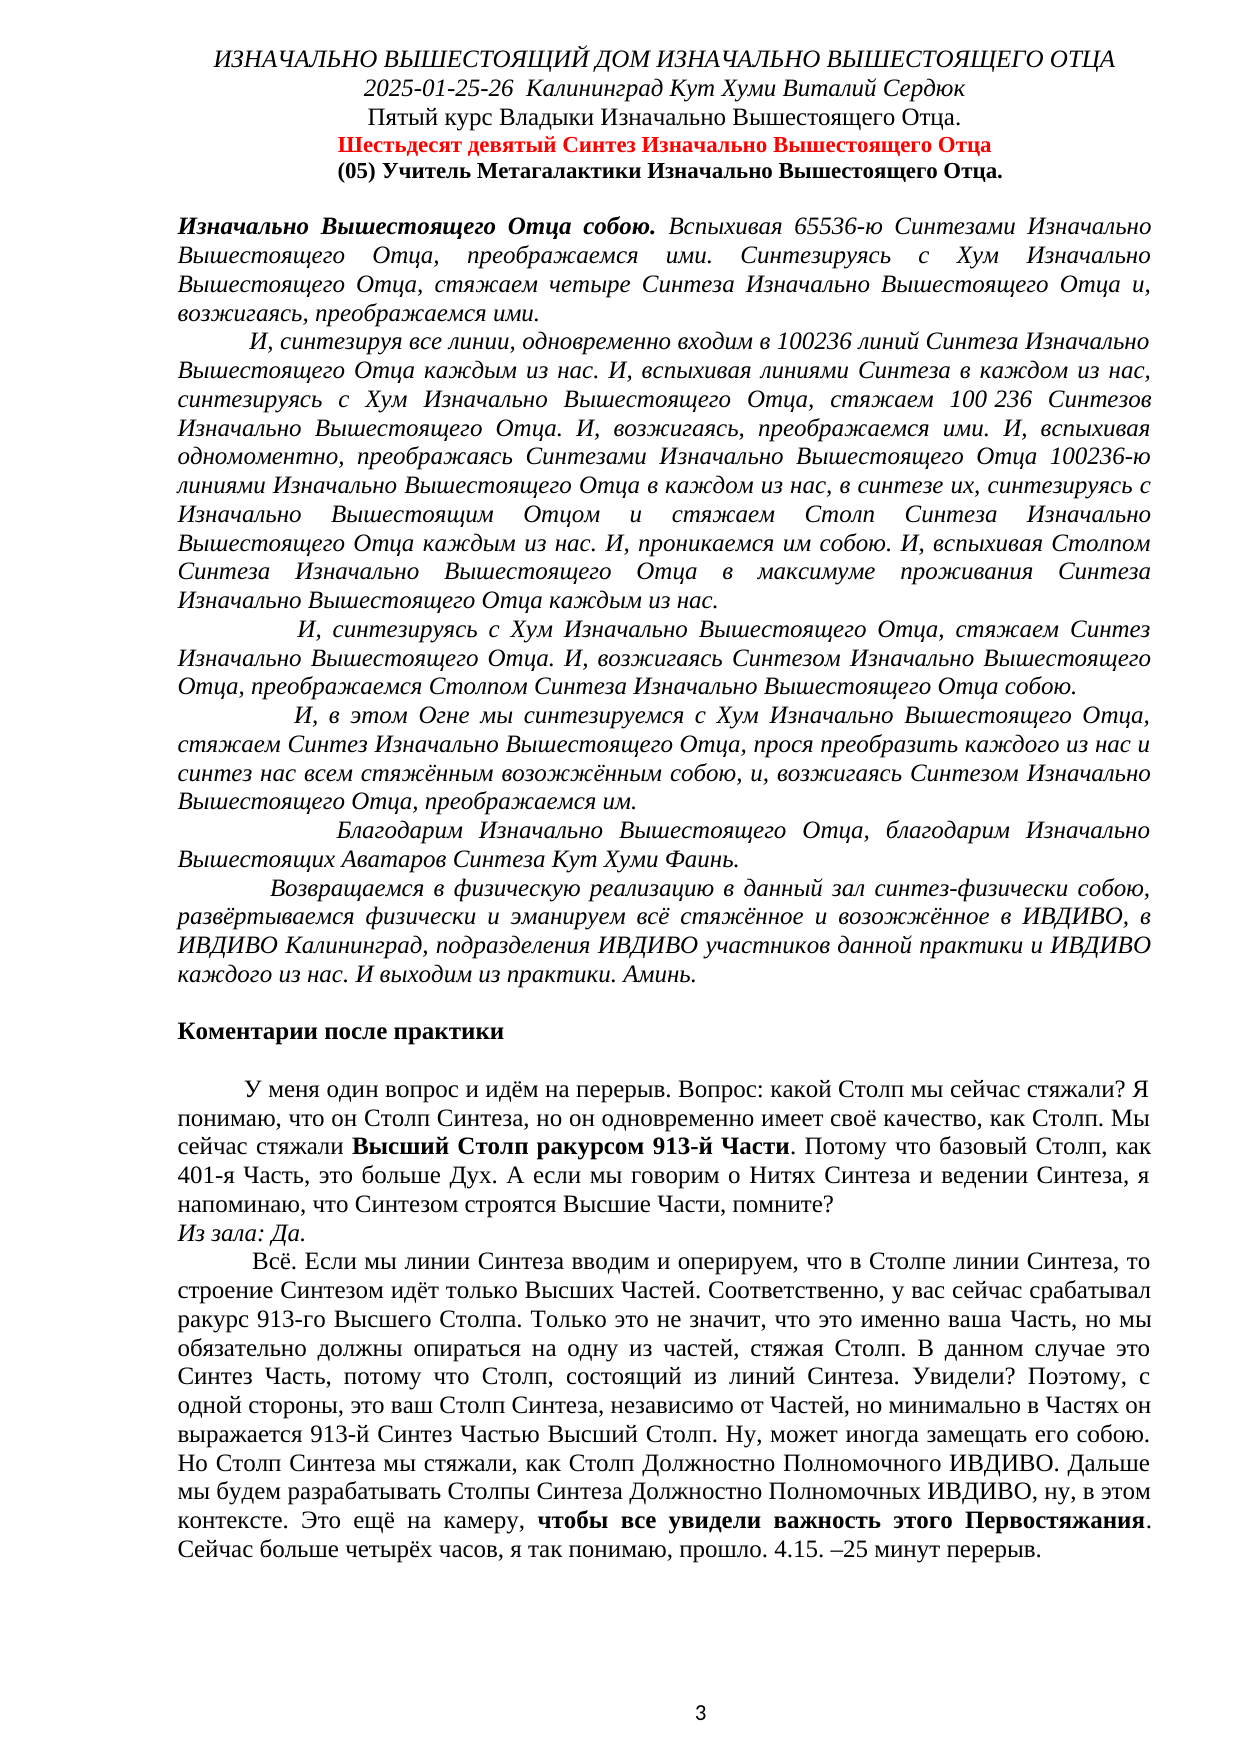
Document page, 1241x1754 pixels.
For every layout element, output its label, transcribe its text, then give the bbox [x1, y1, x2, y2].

text Возвращаемся в физическую реализацию в данный зал синтез-физически собою, развёртываемся физически и эманируем всё стяжённое и возожжённое в ИВДИВО, в ИВДИВО Калининград, подразделения ИВДИВО участников данной практики и ИВДИВО каждого из нас. И выходим из практики. Аминь. [177, 873, 1152, 988]
text И, синтезируясь с Хум Изначально Вышестоящего Отца, стяжаем Синтез Изначально Вышестоящего Отца. И, возжигаясь Синтезом Изначально Вышестоящего Отца, преображаемся Столпом Синтеза Изначально Вышестоящего Отца собою. [177, 614, 1152, 700]
text Из зала: Да. [177, 1218, 1152, 1246]
text Всё. Если мы линии Синтеза вводим и оперируем, что в Столпе линии Синтеза, то строение Синтезом идёт только Высших Частей. Соответственно, у вас сейчас срабатывал ракурс 913-го Высшего Столпа. Только это не значит, что это именно ваша Часть, но мы обязательно должны опираться на одну из частей, стяжая Столп. В данном случае это Синтез Часть, потому что Столп, состоящий из линий Синтеза. Увидели? Поэтому, с одной стороны, это ваш Столп Синтеза, независимо от Частей, но минимально в Частях он выражается 913-й Синтез Частью Высший Столп. Ну, может иногда замещать его собою. Но Столп Синтеза мы стяжали, как Столп Должностно Полномочного ИВДИВО. Дальше мы будем разрабатывать Столпы Синтеза Должностно Полномочных ИВДИВО, ну, в этом контексте. Это ещё на камеру, чтобы все увидели важность этого Первостяжания. Сейчас больше четырёх часов, я так понимаю, прошло. 4.15. –25 минут перерыв. [177, 1246, 1152, 1563]
text И, в этом Огне мы синтезируемся с Хум Изначально Вышестоящего Отца, стяжаем Синтез Изначально Вышестоящего Отца, прося преобразить каждого из нас и синтез нас всем стяжённым возожжённым собою, и, возжигаясь Синтезом Изначально Вышестоящего Отца, преображаемся им. [177, 700, 1152, 815]
text И, синтезируя все линии, одновременно входим в 100236 линий Синтеза Изначально Вышестоящего Отца каждым из нас. И, вспыхивая линиями Синтеза в каждом из нас, синтезируясь с Хум Изначально Вышестоящего Отца, стяжаем 100 236 Синтезов Изначально Вышестоящего Отца. И, возжигаясь, преображаемся ими. И, вспыхивая одномоментно, преображаясь Синтезами Изначально Вышестоящего Отца 100236-ю линиями Изначально Вышестоящего Отца в каждом из нас, в синтезе их, синтезируясь с Изначально Вышестоящим Отцом и стяжаем Столп Синтеза Изначально Вышестоящего Отца каждым из нас. И, проникаемся им собою. И, вспыхивая Столпом Синтеза Изначально Вышестоящего Отца в максимуме проживания Синтеза Изначально Вышестоящего Отца каждым из нас. [177, 326, 1152, 614]
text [177, 211, 1152, 326]
text Благодарим Изначально Вышестоящего Отца, благодарим Изначально Вышестоящих Аватаров Синтеза Кут Хуми Фаинь. [177, 815, 1152, 873]
text Коментарии после практики [177, 1016, 1152, 1045]
text У меня один вопрос и идём на перерыв. Вопрос: какой Столп мы сейчас стяжали? Я понимаю, что он Столп Синтеза, но он одновременно имеет своё качество, как Столп. Мы сейчас стяжали Высший Столп ракурсом 913-й Части. Потому что базовый Столп, как 401-я Часть, это больше Дух. А если мы говорим о Нитях Синтеза и ведении Синтеза, я напоминаю, что Синтезом строятся Высшие Части, помните? [177, 1074, 1152, 1218]
